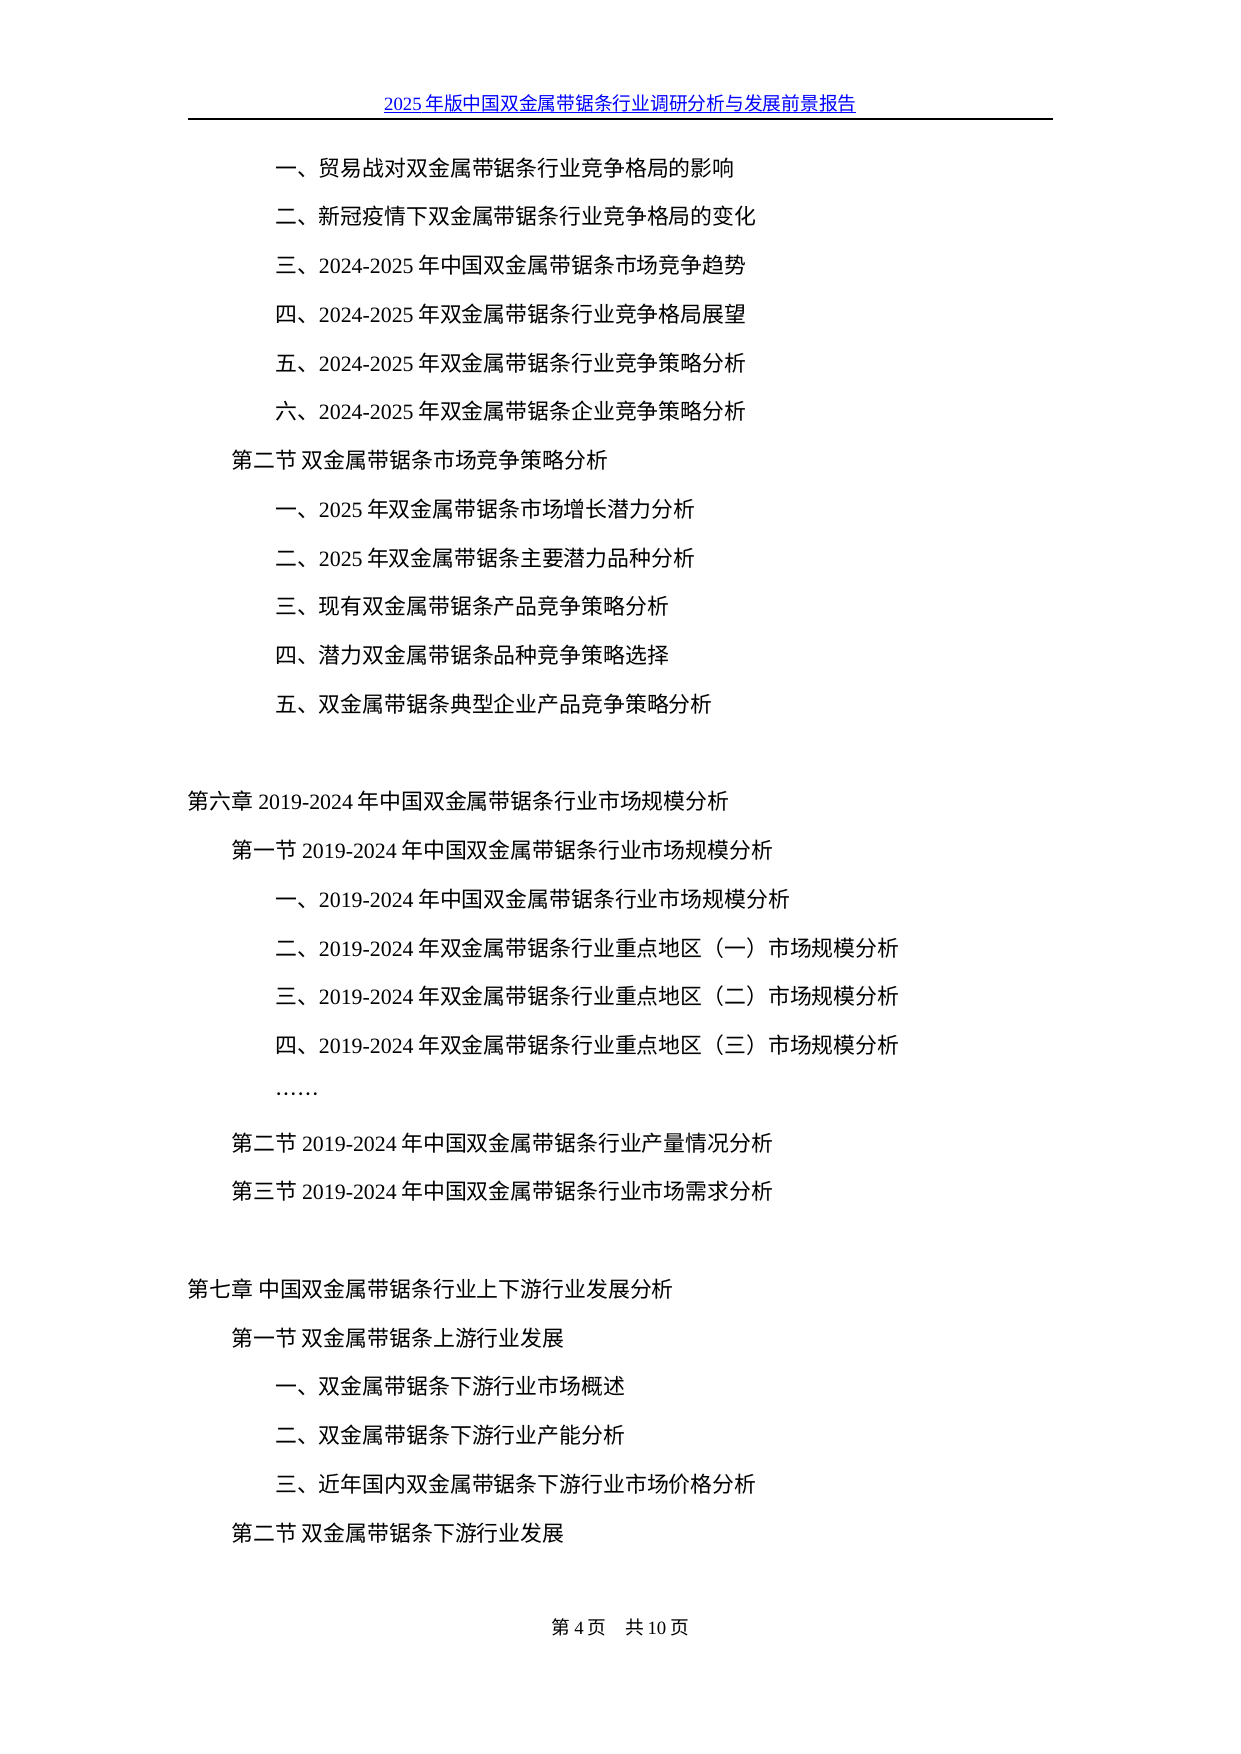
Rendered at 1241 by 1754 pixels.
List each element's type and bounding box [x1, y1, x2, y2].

text [187, 150, 1053, 1548]
